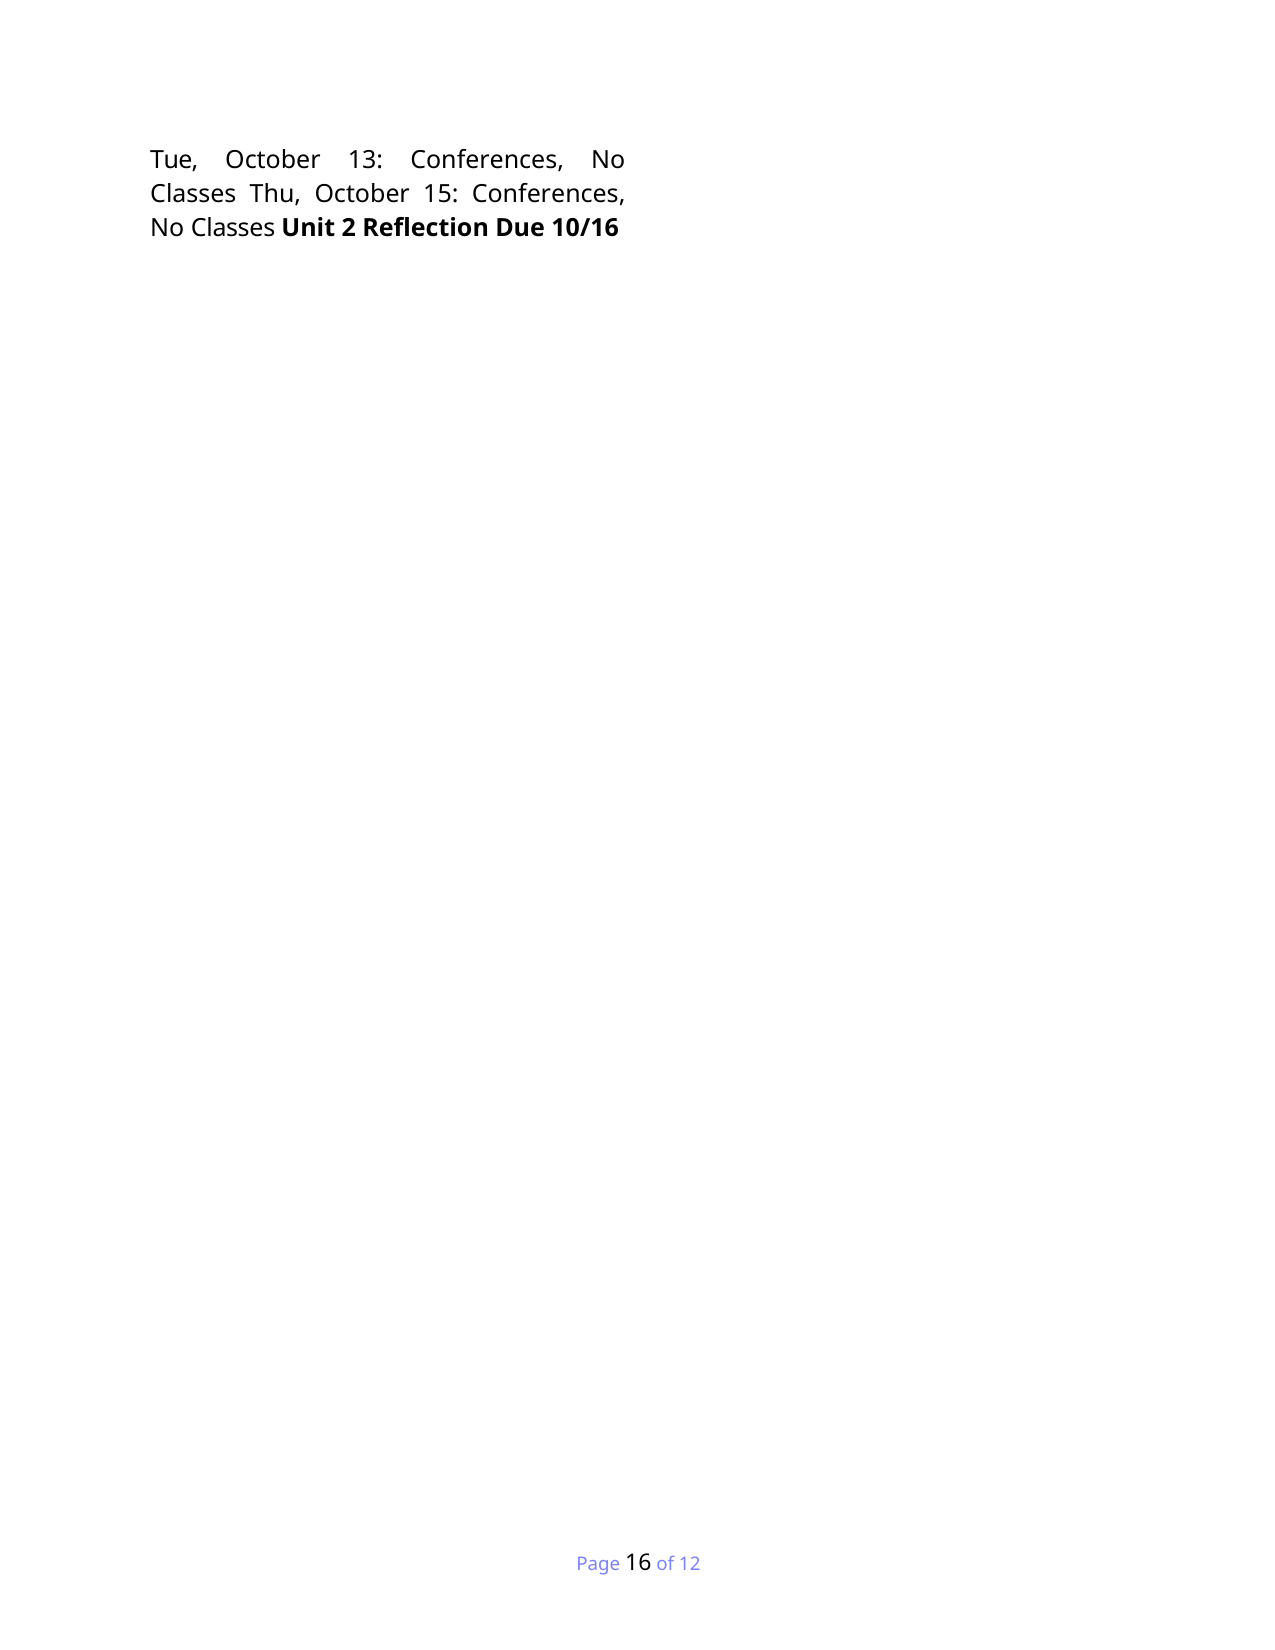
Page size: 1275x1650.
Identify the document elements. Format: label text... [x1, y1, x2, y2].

text Tue, October 13: Conferences, No Classes Thu, October 15: Conferences, No Classes Unit 2 Reflection Due 10/16 [150, 142, 626, 244]
